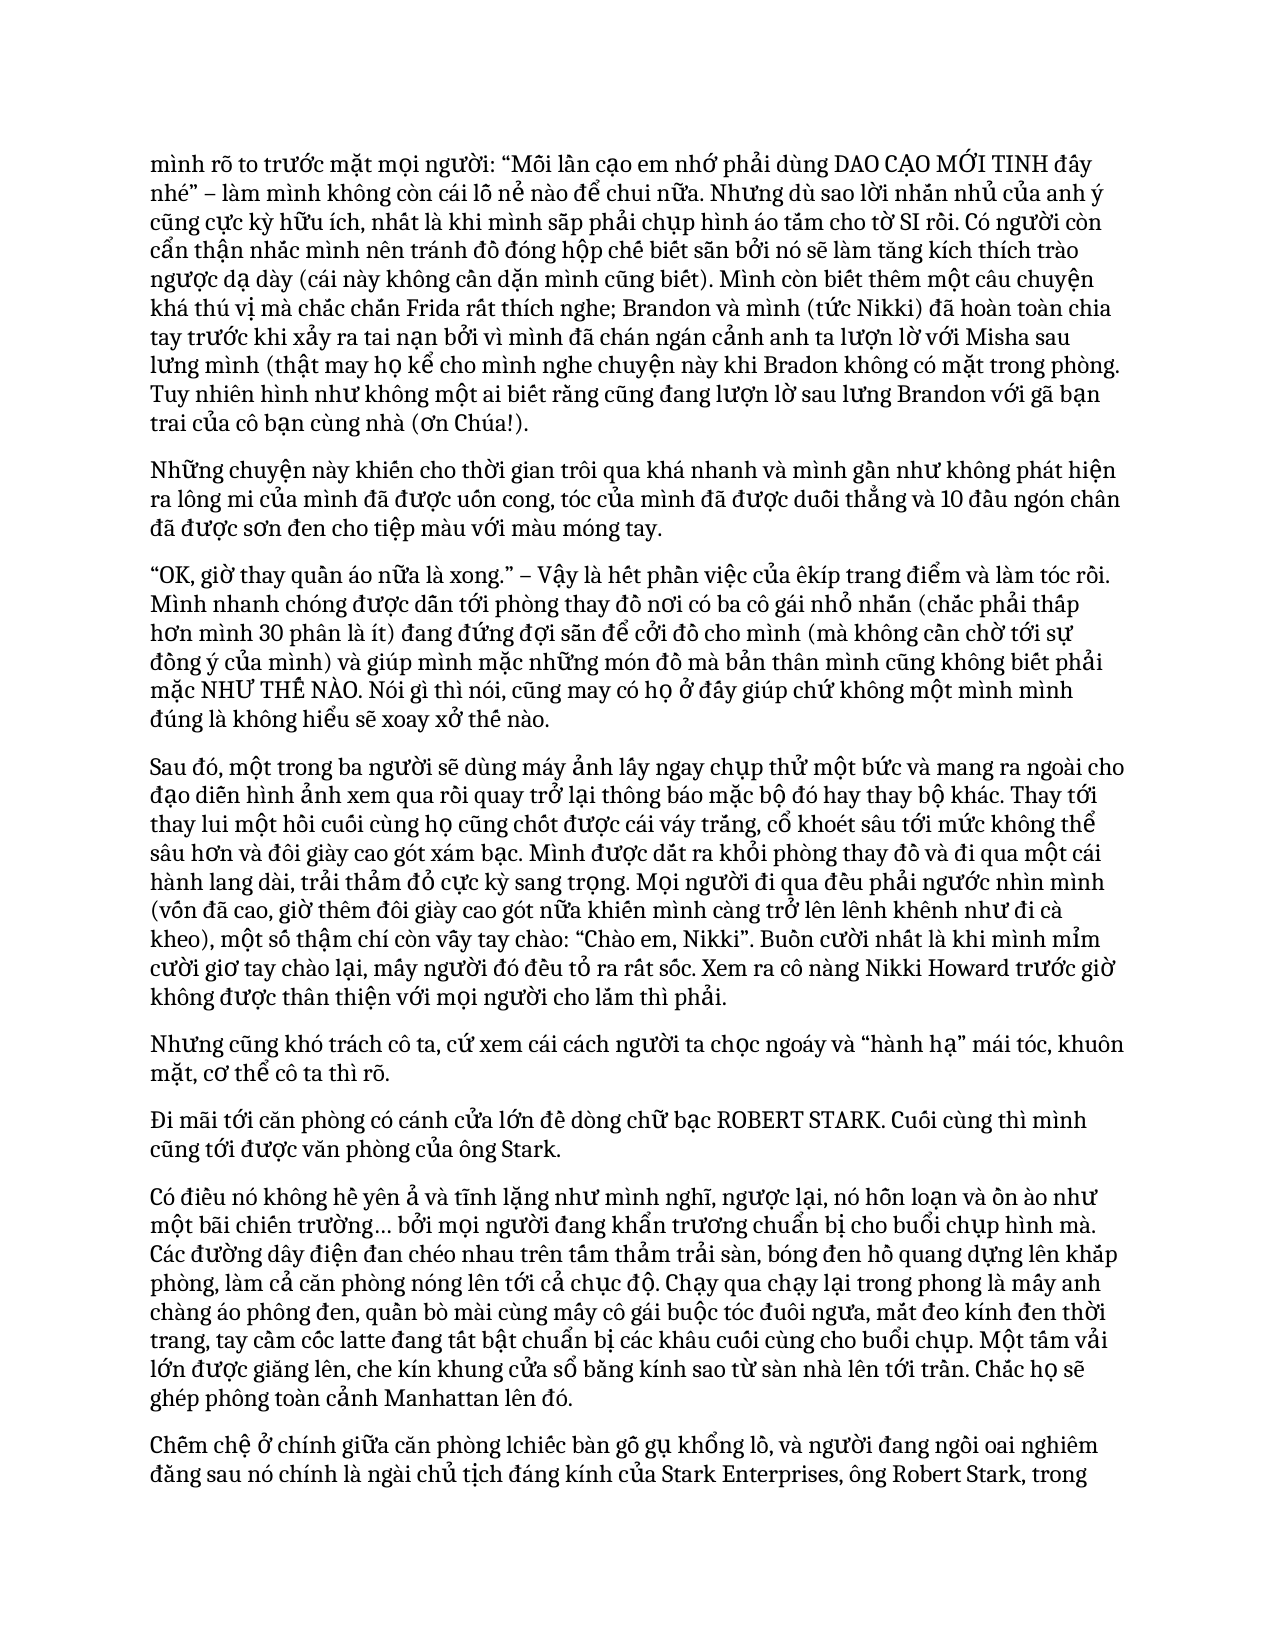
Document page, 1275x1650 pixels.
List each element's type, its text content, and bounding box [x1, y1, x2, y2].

text Sau đó, một trong ba người sẽ dùng máy ảnh lấy ngay chụp thử một bức và mang ra ngoài cho đạo diễn hình ảnh xem qua rồi quay trở lại thông báo mặc bộ đó hay thay bộ khác. Thay tới thay lui một hồi cuối cùng họ cũng chốt được cái váy trắng, cổ khoét sâu tới mức không thể sâu hơn và đôi giày cao gót xám bạc. Mình được dắt ra khỏi phòng thay đồ và đi qua một cái hành lang dài, trải thảm đỏ cực kỳ sang trọng. Mọi người đi qua đều phải ngước nhìn mình (vốn đã cao, giờ thêm đôi giày cao gót nữa khiến mình càng trở lên lênh khênh như đi cà kheo), một số thậm chí còn vẫy tay chào: “Chào em, Nikki”. Buồn cười nhất là khi mình mỉm cười giơ tay chào lại, mấy người đó đều tỏ ra rất sốc. Xem ra cô nàng Nikki Howard trước giờ không được thân thiện với mọi người cho lắm thì phải. [150, 752, 1125, 1011]
text “OK, giờ thay quần áo nữa là xong.” – Vậy là hết phần việc của êkíp trang điểm và làm tóc rồi. Mình nhanh chóng được dẫn tới phòng thay đồ nơi có ba cô gái nhỏ nhắn (chắc phải thấp hơn mình 30 phân là ít) đang đứng đợi sẵn để cởi đồ cho mình (mà không cần chờ tới sự đồng ý của mình) và giúp mình mặc những món đồ mà bản thân mình cũng không biết phải mặc NHƯ THẾ NÀO. Nói gì thì nói, cũng may có họ ở đấy giúp chứ không một mình mình đúng là không hiểu sẽ xoay xở thế nào. [150, 561, 1125, 734]
text Đi mãi tới căn phòng có cánh cửa lớn đề dòng chữ bạc ROBERT STARK. Cuối cùng thì mình cũng tới được văn phòng của ông Stark. [150, 1106, 1125, 1164]
text Những chuyện này khiến cho thời gian trôi qua khá nhanh và mình gần như không phát hiện ra lông mi của mình đã được uốn cong, tóc của mình đã được duỗi thẳng và 10 đầu ngón chân đã được sơn đen cho tiệp màu với màu móng tay. [150, 456, 1125, 542]
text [150, 1431, 1125, 1489]
text Nhưng cũng khó trách cô ta, cứ xem cái cách người ta chọc ngoáy và “hành hạ” mái tóc, khuôn mặt, cơ thể cô ta thì rõ. [150, 1030, 1125, 1087]
text Có điều nó không hề yên ả và tĩnh lặng như mình nghĩ, ngược lại, nó hỗn loạn và ồn ào như một bãi chiến trường… bởi mọi người đang khẩn trương chuẩn bị cho buổi chụp hình mà. Các đường dây điện đan chéo nhau trên tấm thảm trải sàn, bóng đen hồ quang dựng lên khắp phòng, làm cả căn phòng nóng lên tới cả chục độ. Chạy qua chạy lại trong phong là mấy anh chàng áo phông đen, quần bò mài cùng mấy cô gái buộc tóc đuôi ngưa, mắt đeo kính đen thời trang, tay cầm cốc latte đang tất bật chuẩn bị các khâu cuối cùng cho buổi chụp. Một tấm vải lớn được giăng lên, che kín khung cửa sổ bằng kính sao từ sàn nhà lên tới trần. Chắc họ sẽ ghép phông toàn cảnh Manhattan lên đó. [150, 1182, 1125, 1412]
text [150, 150, 1125, 437]
